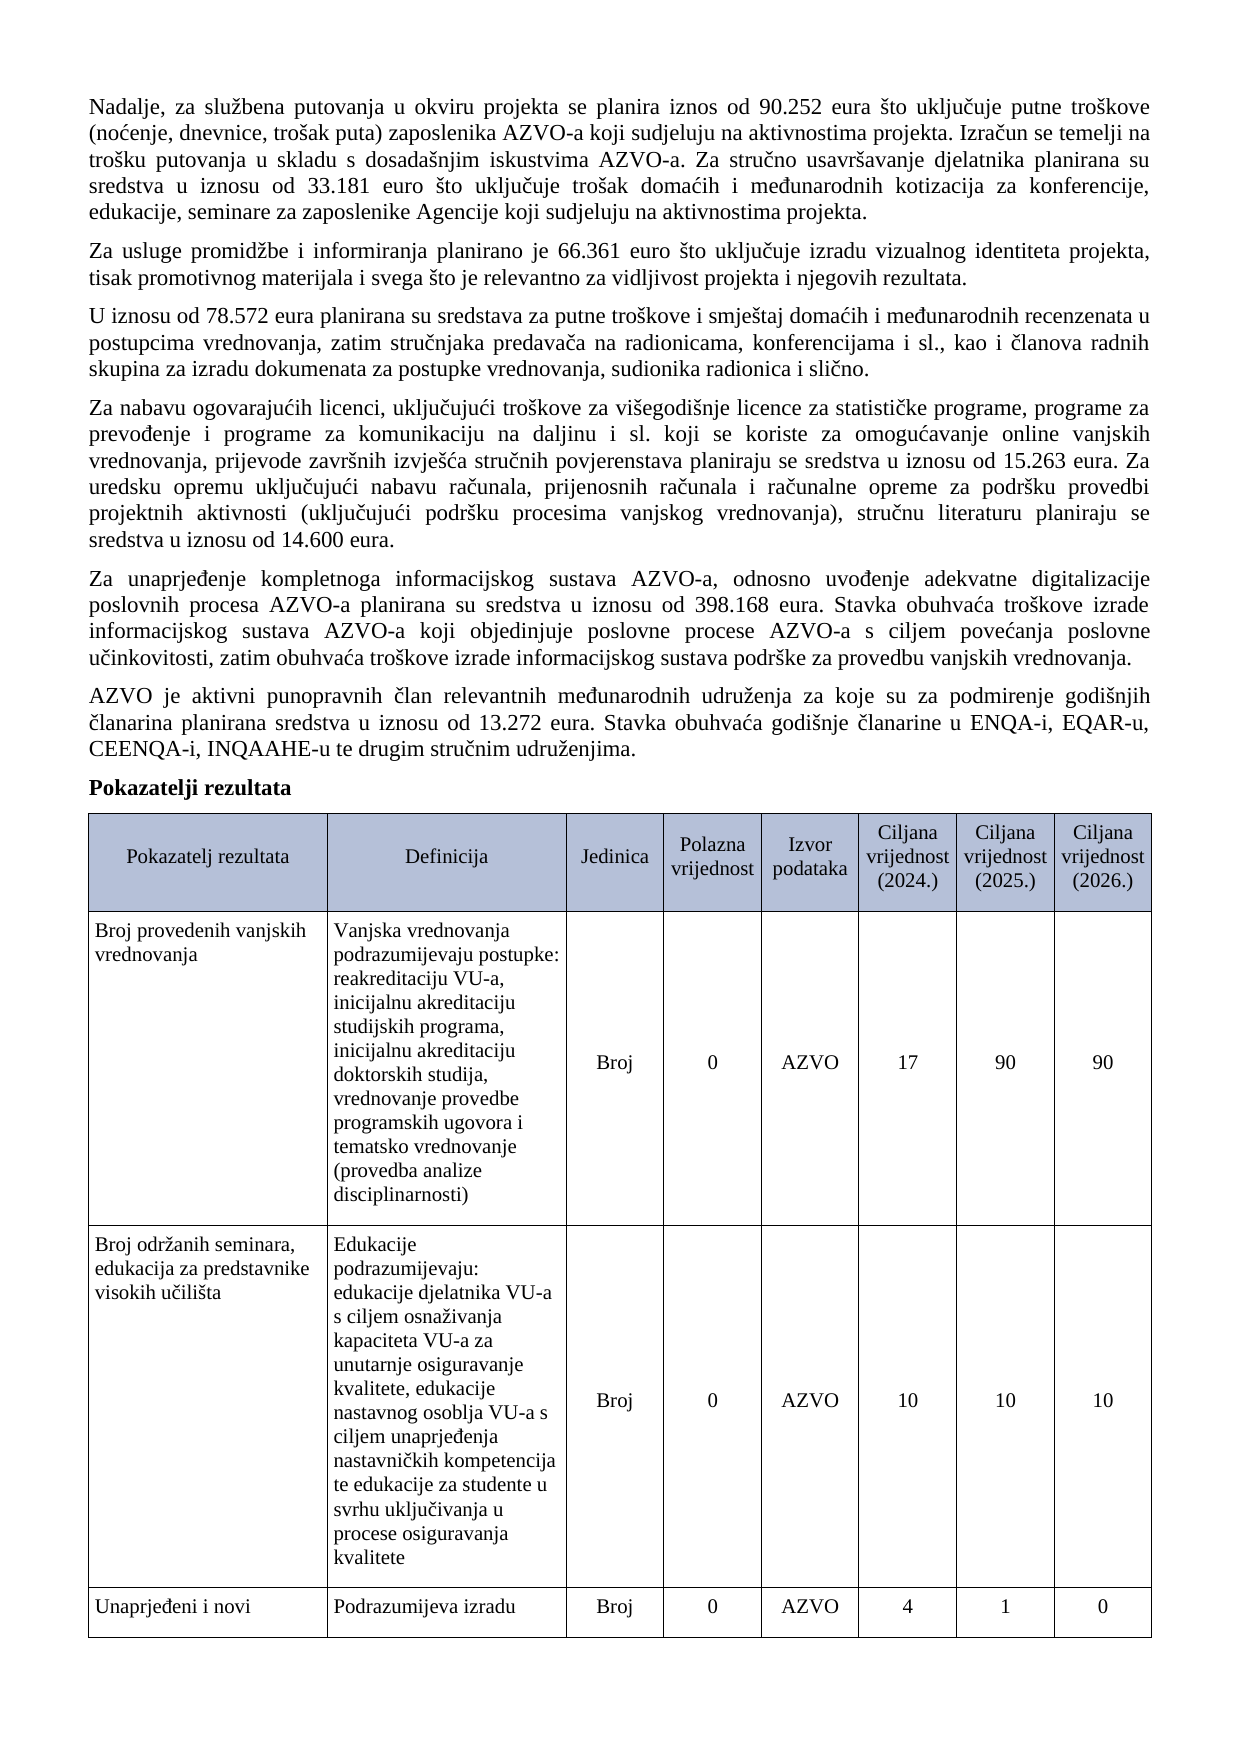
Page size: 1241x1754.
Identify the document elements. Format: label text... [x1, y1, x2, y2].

table_cell Broj [567, 912, 663, 1225]
table_header Ciljana vrijednost (2026.) [1055, 814, 1151, 911]
table_cell AZVO [762, 1588, 858, 1637]
table_cell 0 [664, 912, 761, 1225]
table_cell Broj održanih seminara, edukacija za predstavnike visokih učilišta [89, 1226, 327, 1587]
subtitle Pokazatelji rezultata [89, 774, 1152, 801]
table_cell 0 [1055, 1588, 1151, 1637]
table_cell 10 [859, 1226, 956, 1587]
table_cell 0 [664, 1226, 761, 1587]
table_header Ciljana vrijednost (2025.) [957, 814, 1054, 911]
table_cell 90 [957, 912, 1054, 1225]
table_header Definicija [328, 814, 566, 911]
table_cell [328, 1588, 566, 1637]
table_cell Broj [567, 1588, 663, 1637]
table_cell 10 [1055, 1226, 1151, 1587]
text Nadalje, za službena putovanja u okviru projekta se planira iznos od 90.252 eura što uključuje putne troškove (noćenje, dnevnice, trošak puta) zaposlenika AZVO-a koji sudjeluju na aktivnostima projekta. Izračun se temelji na trošku putovanja u skladu s dosadašnjim iskustvima AZVO-a. Za stručno usavršavanje djelatnika planirana su sredstva u iznosu od 33.181 euro što uključuje trošak domaćih i međunarodnih kotizacija za konferencije, edukacije, seminare za zaposlenike Agencije koji sudjeluju na aktivnostima projekta. [89, 93, 1152, 225]
table_header Izvor podataka [762, 814, 858, 911]
table_cell 17 [859, 912, 956, 1225]
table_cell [89, 1588, 327, 1637]
text U iznosu od 78.572 eura planirana su sredstava za putne troškove i smještaj domaćih i međunarodnih recenzenata u postupcima vrednovanja, zatim stručnjaka predavača na radionicama, konferencijama i sl., kao i članova radnih skupina za izradu dokumenata za postupke vrednovanja, sudionika radionica i slično. [89, 302, 1152, 382]
table_header Ciljana vrijednost (2024.) [859, 814, 956, 911]
table_cell Edukacije podrazumijevaju: edukacije djelatnika VU-a s ciljem osnaživanja kapaciteta VU-a za unutarnje osiguravanje kvalitete, edukacije nastavnog osoblja VU-a s ciljem unaprjeđenja nastavničkih kompetencija te edukacije za studente u svrhu uključivanja u procese osiguravanja kvalitete [328, 1226, 566, 1587]
table_cell 4 [859, 1588, 956, 1637]
table_header Pokazatelj rezultata [89, 814, 327, 911]
table_cell AZVO [762, 912, 858, 1225]
text Za nabavu ogovarajućih licenci, uključujući troškove za višegodišnje licence za statističke programe, programe za prevođenje i programe za komunikaciju na daljinu i sl. koji se koriste za omogućavanje online vanjskih vrednovanja, prijevode završnih izvješća stručnih povjerenstava planiraju se sredstva u iznosu od 15.263 eura. Za uredsku opremu uključujući nabavu računala, prijenosnih računala i računalne opreme za podršku provedbi projektnih aktivnosti (uključujući podršku procesima vanjskog vrednovanja), stručnu literaturu planiraju se sredstva u iznosu od 14.600 eura. [89, 394, 1152, 552]
table_cell Vanjska vrednovanja podrazumijevaju postupke: reakreditaciju VU-a, inicijalnu akreditaciju studijskih programa, inicijalnu akreditaciju doktorskih studija, vrednovanje provedbe programskih ugovora i tematsko vrednovanje (provedba analize disciplinarnosti) [328, 912, 566, 1225]
table_cell AZVO [762, 1226, 858, 1587]
text AZVO je aktivni punopravnih član relevantnih međunarodnih udruženja za koje su za podmirenje godišnjih članarina planirana sredstva u iznosu od 13.272 eura. Stavka obuhvaća godišnje članarine u ENQA-i, EQAR-u, CEENQA-i, INQAAHE-u te drugim stručnim udruženjima. [89, 683, 1152, 762]
table_cell 1 [957, 1588, 1054, 1637]
table_header Polazna vrijednost [664, 814, 761, 911]
table_cell Broj [567, 1226, 663, 1587]
table_cell 90 [1055, 912, 1151, 1225]
table_header Jedinica [567, 814, 663, 911]
table_cell Broj provedenih vanjskih vrednovanja [89, 912, 327, 1225]
table_cell 10 [957, 1226, 1054, 1587]
text Za unaprjeđenje kompletnoga informacijskog sustava AZVO-a, odnosno uvođenje adekvatne digitalizacije poslovnih procesa AZVO-a planirana su sredstva u iznosu od 398.168 eura. Stavka obuhvaća troškove izrade informacijskog sustava AZVO-a koji objedinjuje poslovne procese AZVO-a s ciljem povećanja poslovne učinkovitosti, zatim obuhvaća troškove izrade informacijskog sustava podrške za provedbu vanjskih vrednovanja. [89, 565, 1152, 670]
text Za usluge promidžbe i informiranja planirano je 66.361 euro što uključuje izradu vizualnog identiteta projekta, tisak promotivnog materijala i svega što je relevantno za vidljivost projekta i njegovih rezultata. [89, 237, 1152, 290]
table_cell 0 [664, 1588, 761, 1637]
